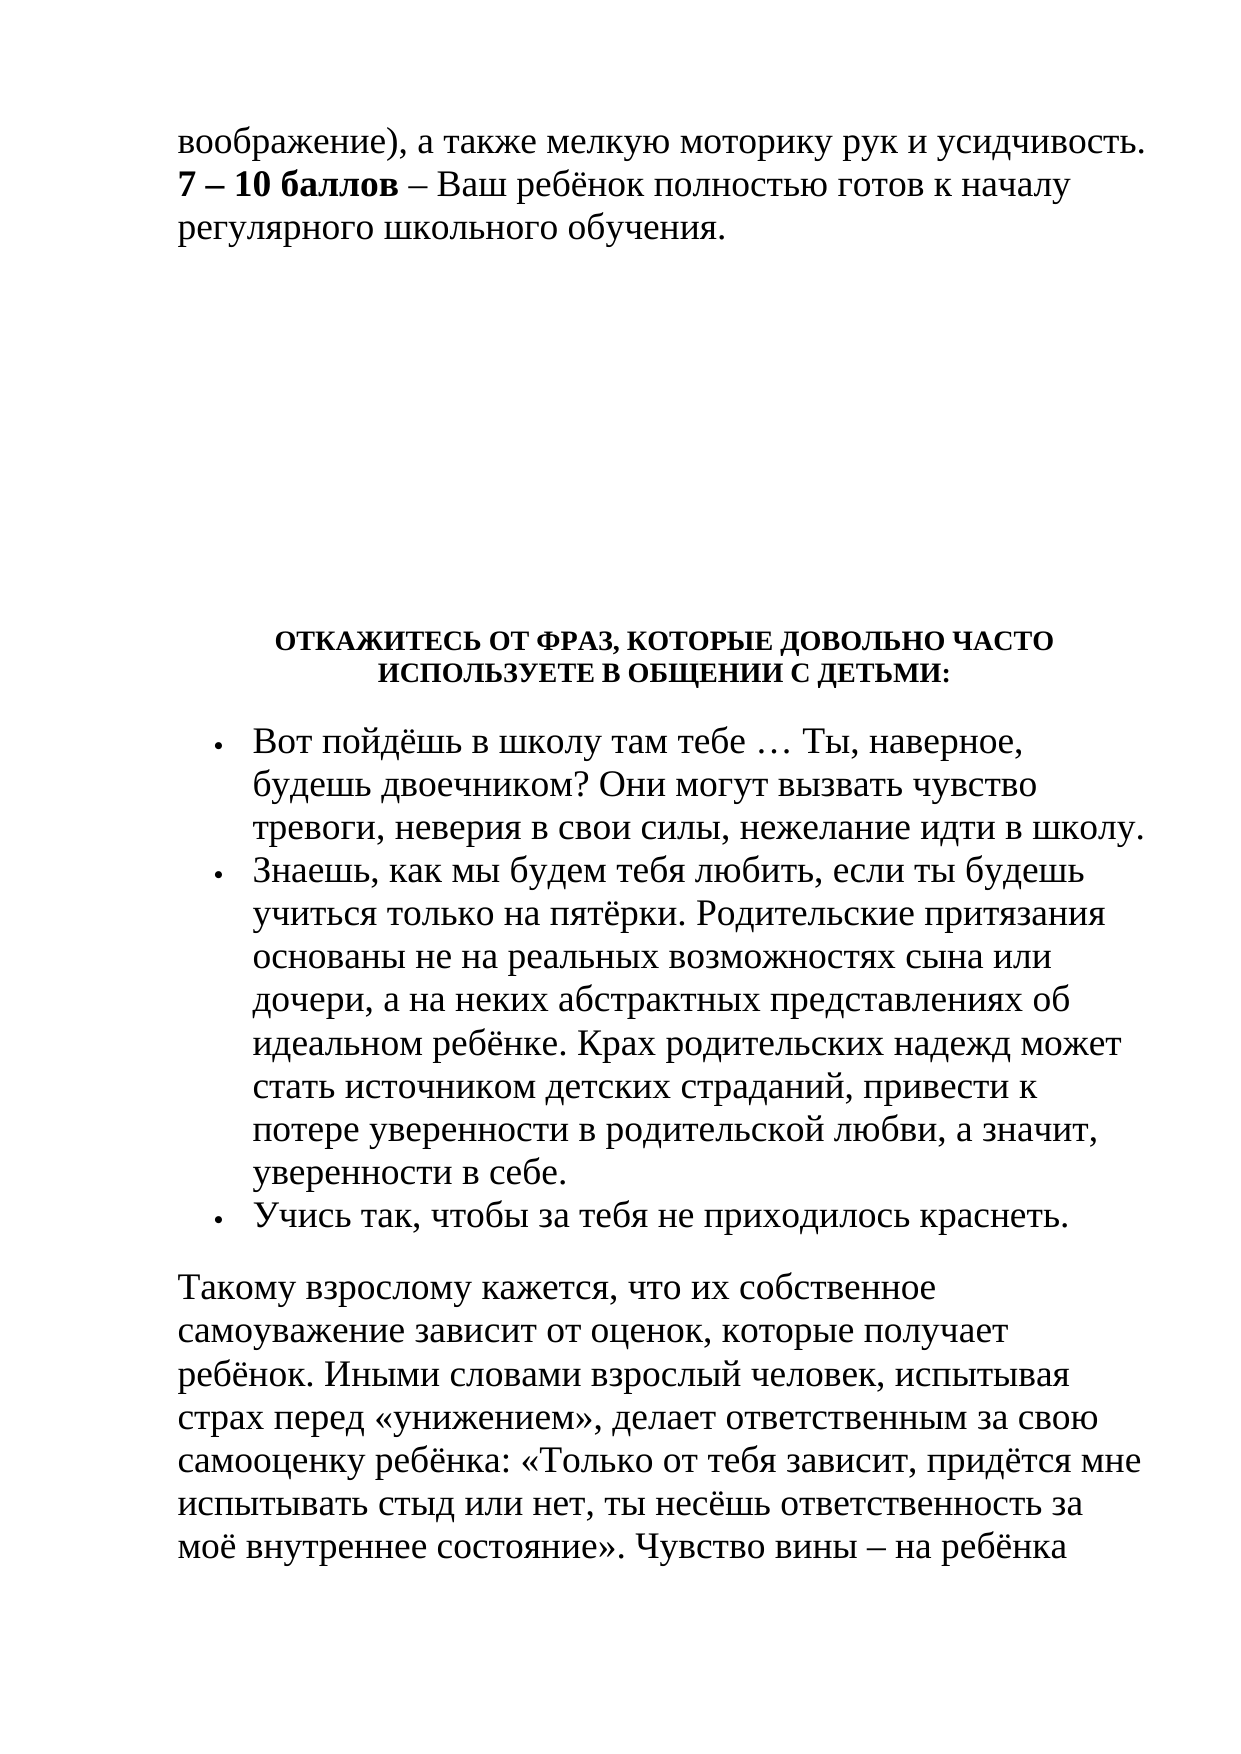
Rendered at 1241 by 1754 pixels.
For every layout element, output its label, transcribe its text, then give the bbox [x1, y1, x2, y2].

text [177, 118, 1152, 247]
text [177, 1265, 1152, 1567]
list Учись так, чтобы за тебя не приходилось краснеть. [215, 1192, 1152, 1236]
list Знаешь, как мы будем тебя любить, если ты будешь учиться только на пятёрки. Родительские притязания основаны не на реальных возможностях сына или дочери, а на неких абстрактных представлениях об идеальном ребёнке. Крах родительских надежд может стать источником детских страданий, привести к потере уверенности в родительской любви, а значит, уверенности в себе. [215, 847, 1152, 1192]
text ОТКАЖИТЕСЬ ОТ ФРАЗ, КОТОРЫЕ ДОВОЛЬНО ЧАСТО ИСПОЛЬЗУЕТЕ В ОБЩЕНИИ С ДЕТЬМИ: [177, 624, 1152, 689]
list Вот пойдёшь в школу там тебе … Ты, наверное, будешь двоечником? Они могут вызвать чувство тревоги, неверия в свои силы, нежелание идти в школу. [215, 718, 1152, 847]
